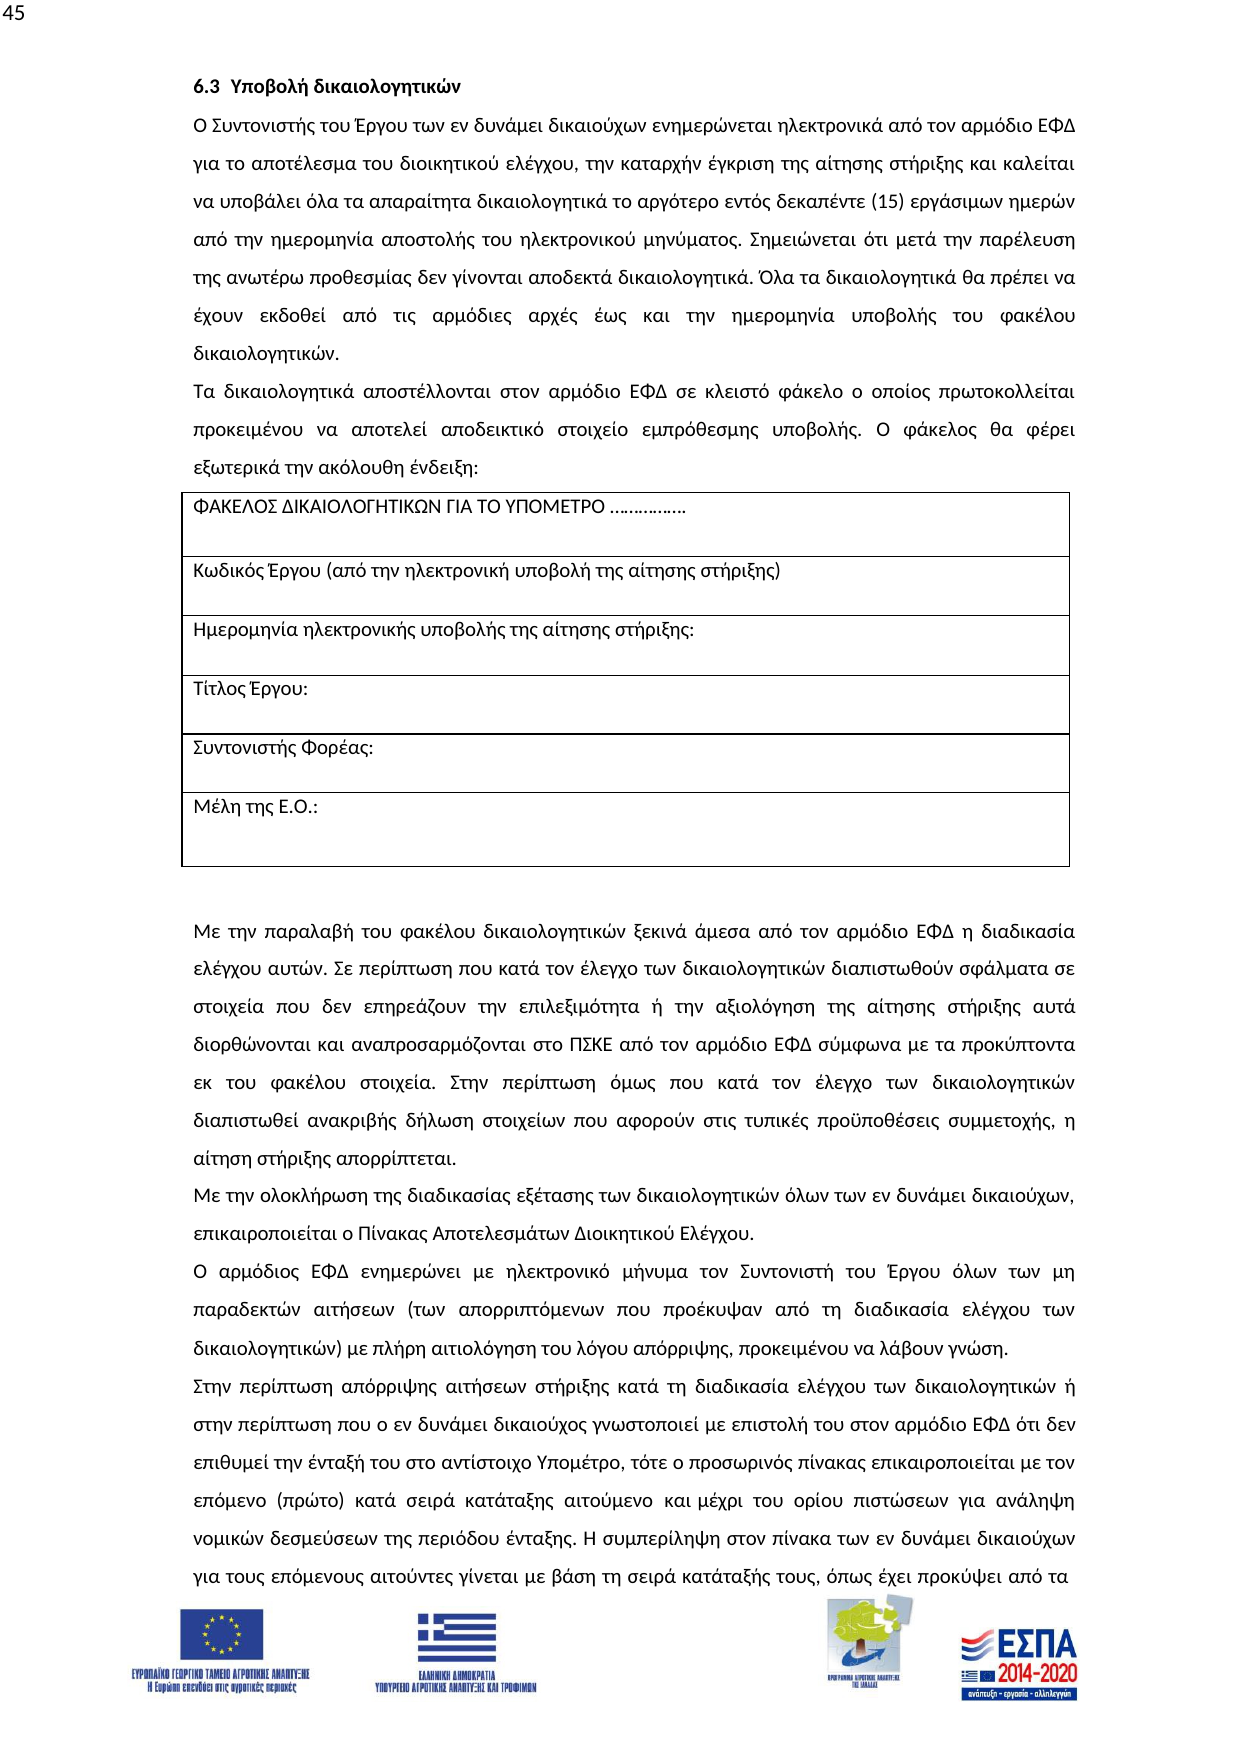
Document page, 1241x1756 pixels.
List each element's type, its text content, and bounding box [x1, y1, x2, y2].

picture [359, 1606, 558, 1702]
table_cell Κωδικός Έργου (από την ηλεκτρονική υποβολή της αίτησης στήριξης) [183, 557, 1069, 615]
table_header ΦΑΚΕΛΟΣ ΔΙΚΑΙΟΛΟΓΗΤΙΚΩΝ ΓΙΑ ΤΟ ΥΠΟΜΕΤΡΟ ……………. [183, 493, 1069, 556]
text Ο Συντονιστής του Έργου των εν δυνάμει δικαιούχων ενημερώνεται ηλεκτρονικά από τον αρμόδιο ΕΦΔ για το αποτέλεσμα του διοικητικού ελέγχου, την καταρχήν έγκριση της αίτησης στήριξης και καλείται να υποβάλει όλα τα απαραίτητα δικαιολογητικά το αργότερο εντός δεκαπέντε (15) εργάσιμων ημερών από την ημερομηνία αποστολής του ηλεκτρονικού μηνύματος. Σημειώνεται ότι μετά την παρέλευση της ανωτέρω προθεσμίας δεν γίνονται αποδεκτά δικαιολογητικά. Όλα τα δικαιολογητικά θα πρέπει να έχουν εκδοθεί από τις αρμόδιες αρχές έως και την ημερομηνία υποβολής του φακέλου δικαιολογητικών. [193, 112, 1076, 366]
text Ο αρμόδιος ΕΦΔ ενημερώνει με ηλεκτρονικό μήνυμα τον Συντονιστή του Έργου όλων των μη παραδεκτών αιτήσεων (των απορριπτόμενων που προέκυψαν από τη διαδικασία ελέγχου των δικαιολογητικών) με πλήρη αιτιολόγηση του λόγου απόρριψης, προκειμένου να λάβουν γνώση. [193, 1258, 1075, 1360]
text Με την παραλαβή του φακέλου δικαιολογητικών ξεκινά άμεσα από τον αρμόδιο ΕΦΔ η διαδικασία ελέγχου αυτών. Σε περίπτωση που κατά τον έλεγχο των δικαιολογητικών διαπιστωθούν σφάλματα σε στοιχεία που δεν επηρεάζουν την επιλεξιμότητα ή την αξιολόγηση της αίτησης στήριξης αυτά διορθώνονται και αναπροσαρμόζονται στο ΠΣΚΕ από τον αρμόδιο ΕΦΔ σύμφωνα με τα προκύπτοντα εκ του φακέλου στοιχεία. Στην περίπτωση όμως που κατά τον έλεγχο των δικαιολογητικών διαπιστωθεί ανακριβής δήλωση στοιχείων που αφορούν στις τυπικές προϋποθέσεις συμμετοχής, η αίτηση στήριξης απορρίπτεται. [193, 918, 1076, 1170]
text Με την ολοκλήρωση της διαδικασίας εξέτασης των δικαιολογητικών όλων των εν δυνάμει δικαιούχων, επικαιροποιείται ο Πίνακας Αποτελεσμάτων Διοικητικού Ελέγχου. [193, 1183, 1075, 1246]
text Στην περίπτωση απόρριψης αιτήσεων στήριξης κατά τη διαδικασία ελέγχου των δικαιολογητικών ή στην περίπτωση που ο εν δυνάμει δικαιούχος γνωστοποιεί με επιστολή του στον αρμόδιο ΕΦΔ ότι δεν επιθυμεί την ένταξή του στο αντίστοιχο Υπομέτρο, τότε ο προσωρινός πίνακας επικαιροποιείται με τον επόμενο (πρώτο) κατά σειρά κατάταξης αιτούμενο και μέχρι του ορίου πιστώσεων για ανάληψη νομικών δεσμεύσεων της περιόδου ένταξης. Η συμπερίληψη στον πίνακα των εν δυνάμει δικαιούχων για τους επόμενους αιτούντες γίνεται με βάση τη σειρά κατάταξής τους, όπως έχει προκύψει από τα [193, 1373, 1076, 1589]
table_cell Συντονιστής Φορέας: [183, 735, 1069, 792]
table_cell Ημερομηνία ηλεκτρονικής υποβολής της αίτησης στήριξης: [183, 616, 1069, 674]
table_cell Τίτλος Έργου: [183, 676, 1069, 733]
picture [817, 1589, 916, 1698]
text Τα δικαιολογητικά αποστέλλονται στον αρμόδιο ΕΦΔ σε κλειστό φάκελο ο οποίος πρωτοκολλείται προκειμένου να αποτελεί αποδεικτικό στοιχείο εμπρόθεσμης υποβολής. Ο φάκελος θα φέρει εξωτερικά την ακόλουθη ένδειξη: [193, 379, 1075, 480]
table_cell Μέλη της Ε.Ο.: [183, 793, 1069, 866]
picture [958, 1627, 1080, 1702]
subtitle Υποβολή δικαιολογητικών [193, 73, 1090, 99]
picture [116, 1601, 328, 1702]
